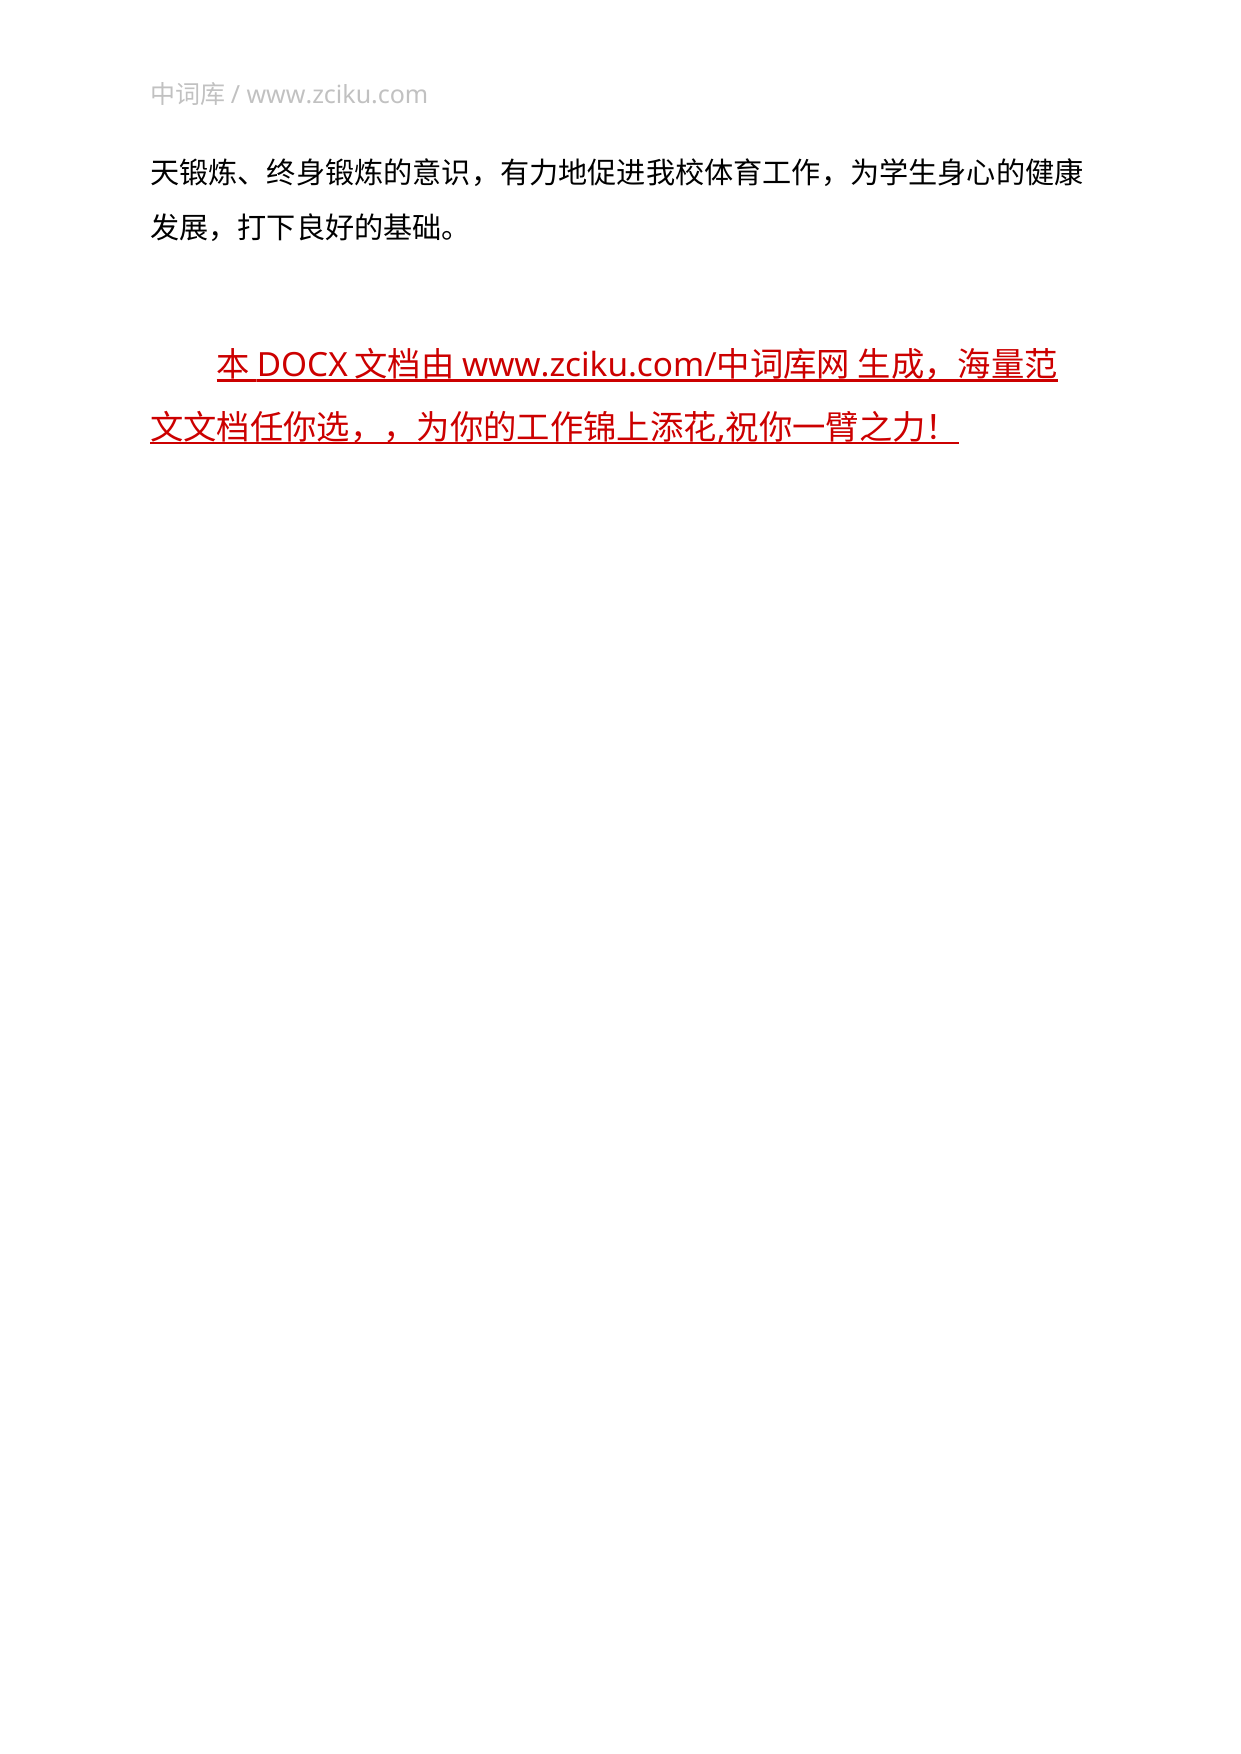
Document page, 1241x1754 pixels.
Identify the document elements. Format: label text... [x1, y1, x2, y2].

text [150, 150, 1090, 247]
text 本DOCX文档由 www.zciku.com/中词库网 生成，海量范文文档任你选，，为你的工作锦上添花,祝你一臂之力！ [150, 338, 1090, 449]
